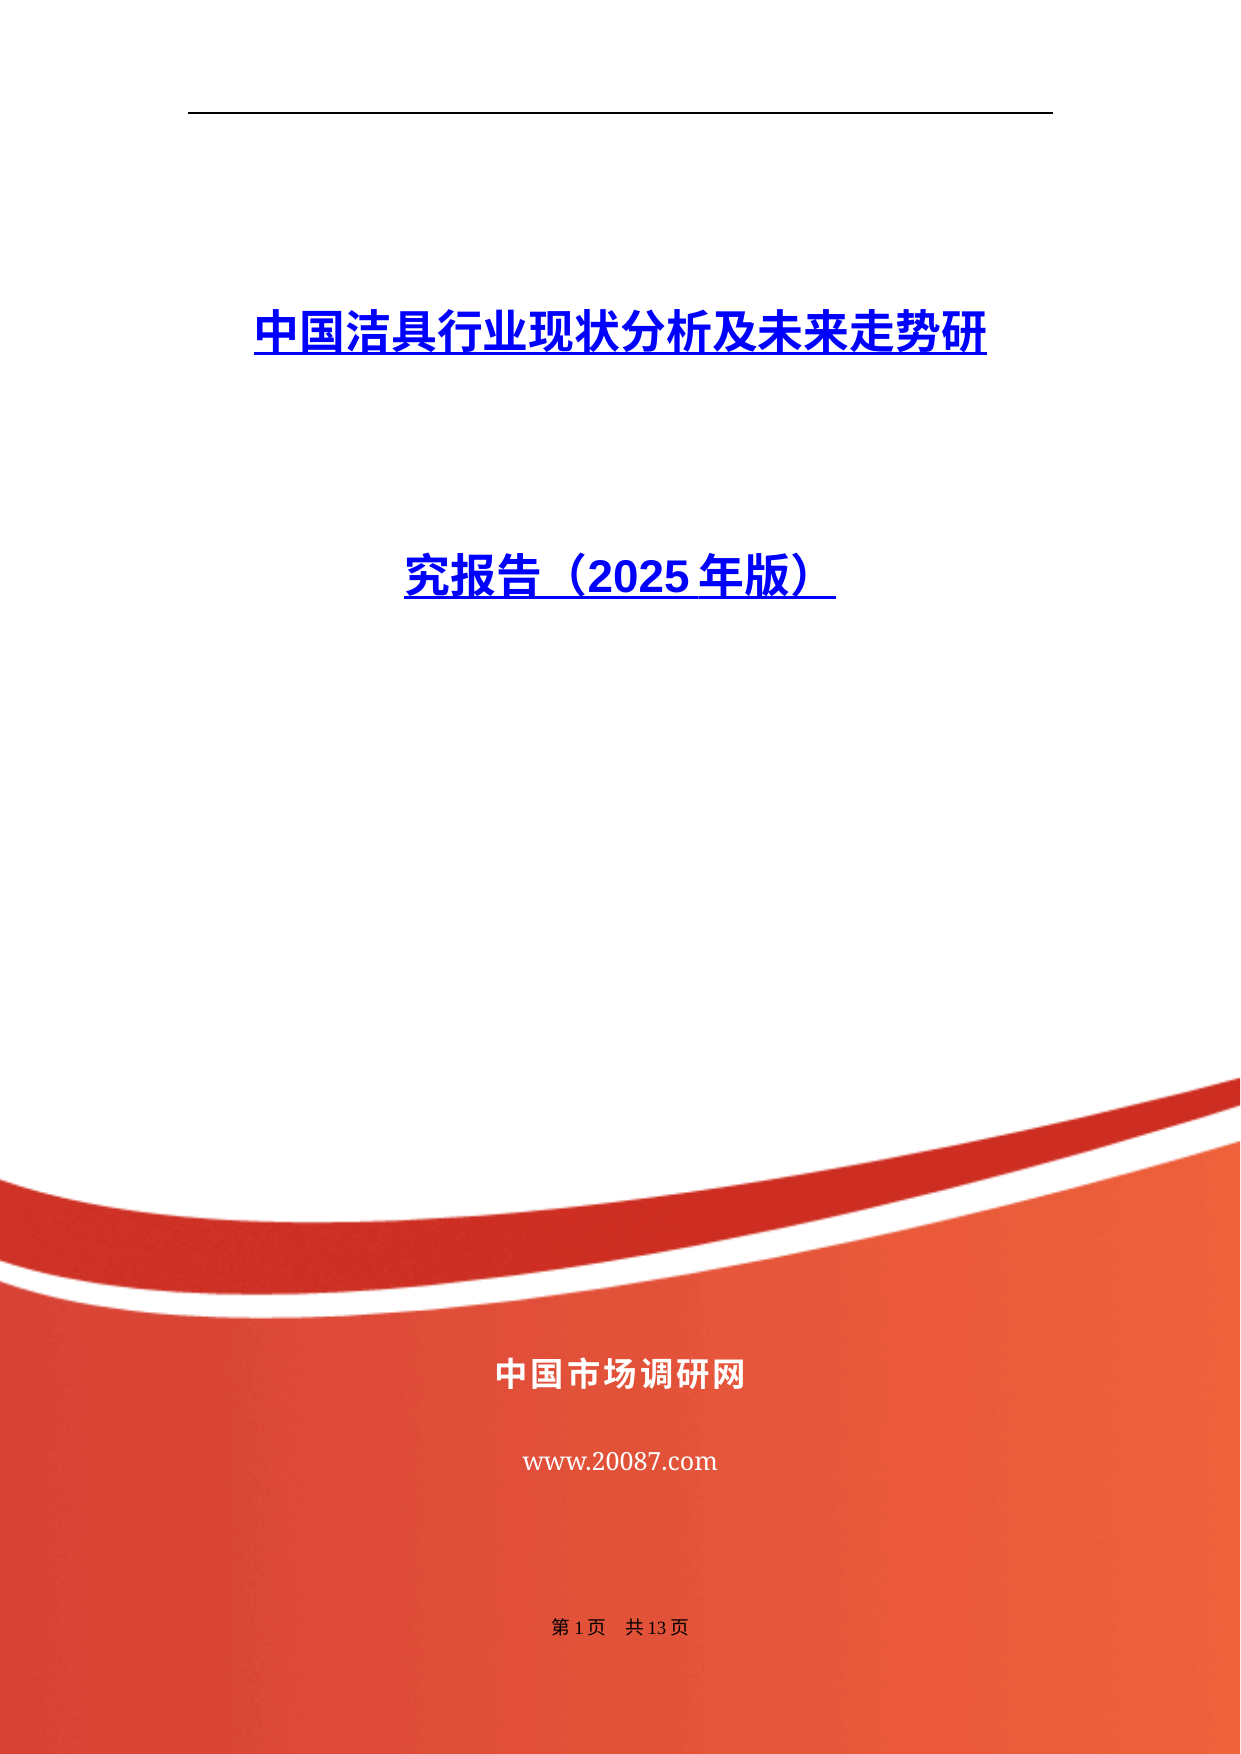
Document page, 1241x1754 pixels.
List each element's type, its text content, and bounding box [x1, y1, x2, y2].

table_header 中国洁具行业现状分析及未来走势研究报告（2025年版） [188, 207, 1053, 773]
text www.20087.com [187, 1428, 1053, 1493]
subtitle 中国市场调研网 [187, 1339, 1053, 1404]
picture [0, 1006, 1241, 1754]
